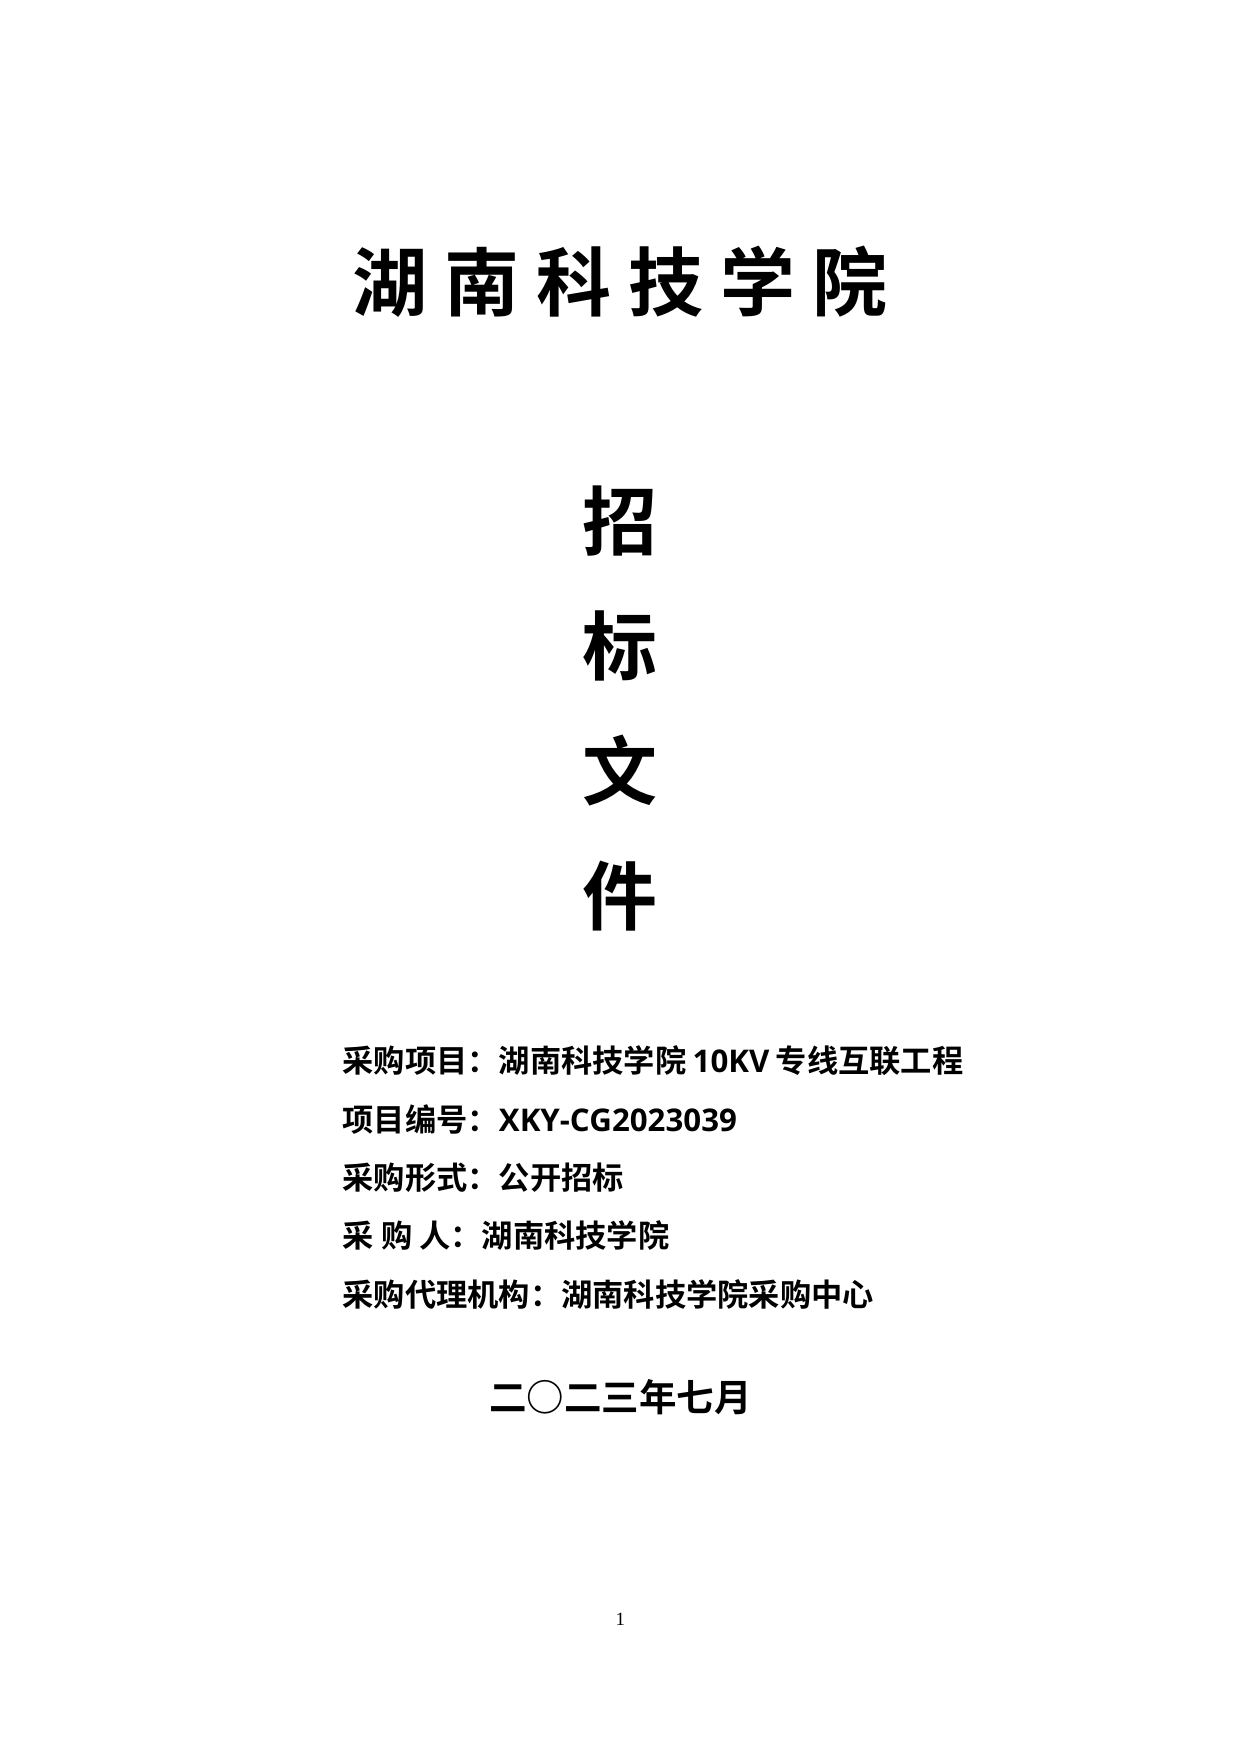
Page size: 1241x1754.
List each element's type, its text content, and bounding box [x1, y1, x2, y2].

text 二○二三年七月 [187, 1368, 1053, 1422]
text 采购代理机构：湖南科技学院采购中心 [342, 1259, 1053, 1318]
text 件 [187, 825, 1053, 950]
text 采购项目：湖南科技学院10KV专线互联工程 [342, 1026, 1053, 1084]
text 标 [187, 575, 1053, 700]
text 湖 南 科 技 学 院 [187, 224, 1053, 332]
text 项目编号：XKY-CG2023039 [342, 1084, 1053, 1143]
text 文 [187, 700, 1053, 825]
text 招 [187, 450, 1053, 575]
text 采 购 人：湖南科技学院 [342, 1201, 1053, 1259]
text 采购形式：公开招标 [342, 1143, 1053, 1201]
